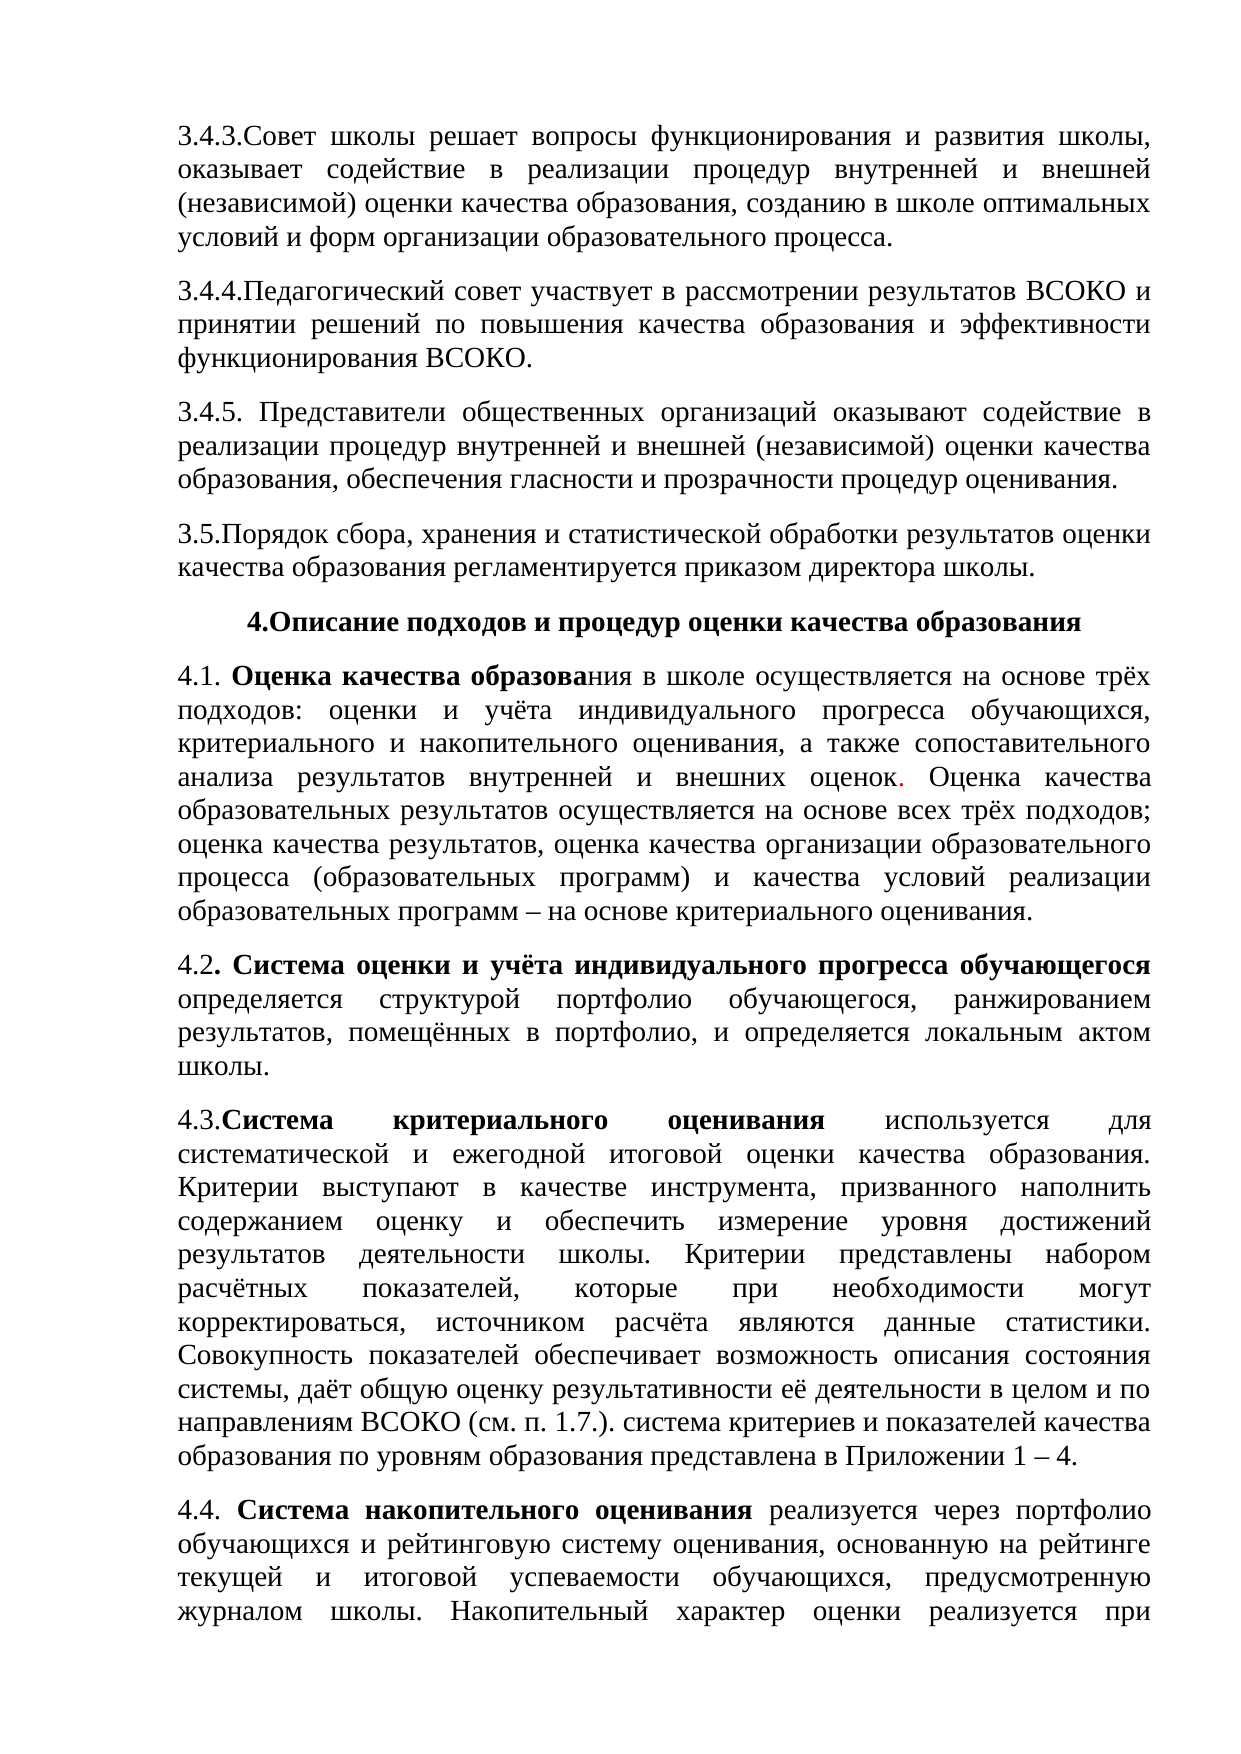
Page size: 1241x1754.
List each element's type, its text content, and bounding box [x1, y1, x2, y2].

text 4.1. Оценка качества образования в школе осуществляется на основе трёх подходов: оценки и учёта индивидуального прогресса обучающихся, критериального и накопительного оценивания, а также сопоставительного анализа результатов внутренней и внешних оценок. Оценка качества образовательных результатов осуществляется на основе всех трёх подходов; оценка качества результатов, оценка качества организации образовательного процесса (образовательных программ) и качества условий реализации образовательных программ – на основе критериального оценивания. [177, 658, 1152, 927]
text 3.5.Порядок сбора, хранения и статистической обработки результатов оценки качества образования регламентируется приказом директора школы. [177, 516, 1152, 583]
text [177, 1492, 1152, 1626]
text 4.3.Система критериального оценивания используется для систематической и ежегодной итоговой оценки качества образования. Критерии выступают в качестве инструмента, призванного наполнить содержанием оценку и обеспечить измерение уровня достижений результатов деятельности школы. Критерии представлены набором расчётных показателей, которые при необходимости могут корректироваться, источником расчёта являются данные статистики. Совокупность показателей обеспечивает возможность описания состояния системы, даёт общую оценку результативности её деятельности в целом и по направлениям ВСОКО (см. п. 1.7.). система критериев и показателей качества образования по уровням образования представлена в Приложении 1 – 4. [177, 1102, 1152, 1471]
text 4.Описание подходов и процедур оценки качества образования [177, 604, 1152, 637]
text 3.4.4.Педагогический совет участвует в рассмотрении результатов ВСОКО и принятии решений по повышения качества образования и эффективности функционирования ВСОКО. [177, 273, 1152, 374]
text 4.2. Система оценки и учёта индивидуального прогресса обучающегося определяется структурой портфолио обучающегося, ранжированием результатов, помещённых в портфолио, и определяется локальным актом школы. [177, 947, 1152, 1082]
text 3.4.5. Представители общественных организаций оказывают содействие в реализации процедур внутренней и внешней (независимой) оценки качества образования, обеспечения гласности и прозрачности процедур оценивания. [177, 394, 1152, 495]
text 3.4.3.Совет школы решает вопросы функционирования и развития школы, оказывает содействие в реализации процедур внутренней и внешней (независимой) оценки качества образования, созданию в школе оптимальных условий и форм организации образовательного процесса. [177, 118, 1152, 252]
